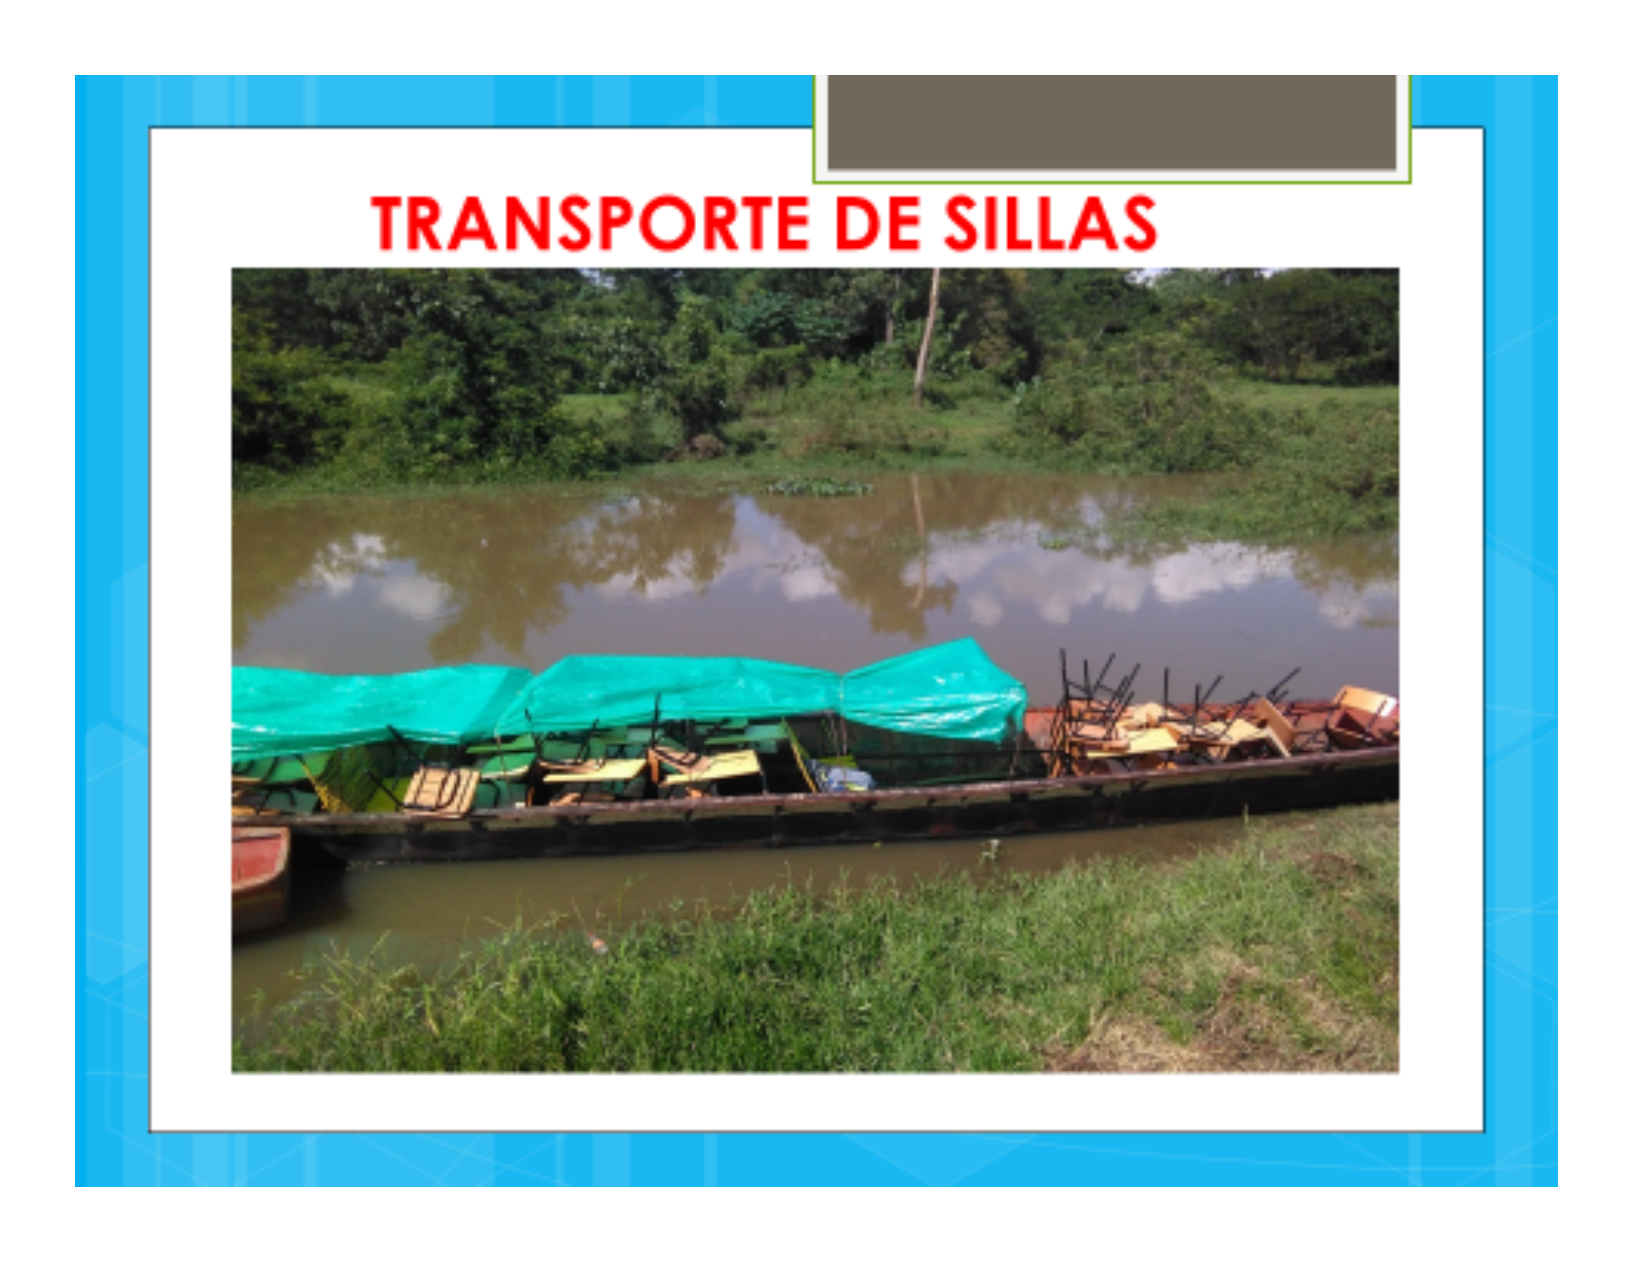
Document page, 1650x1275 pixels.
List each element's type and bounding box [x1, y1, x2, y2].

picture [86, 75, 1558, 1187]
